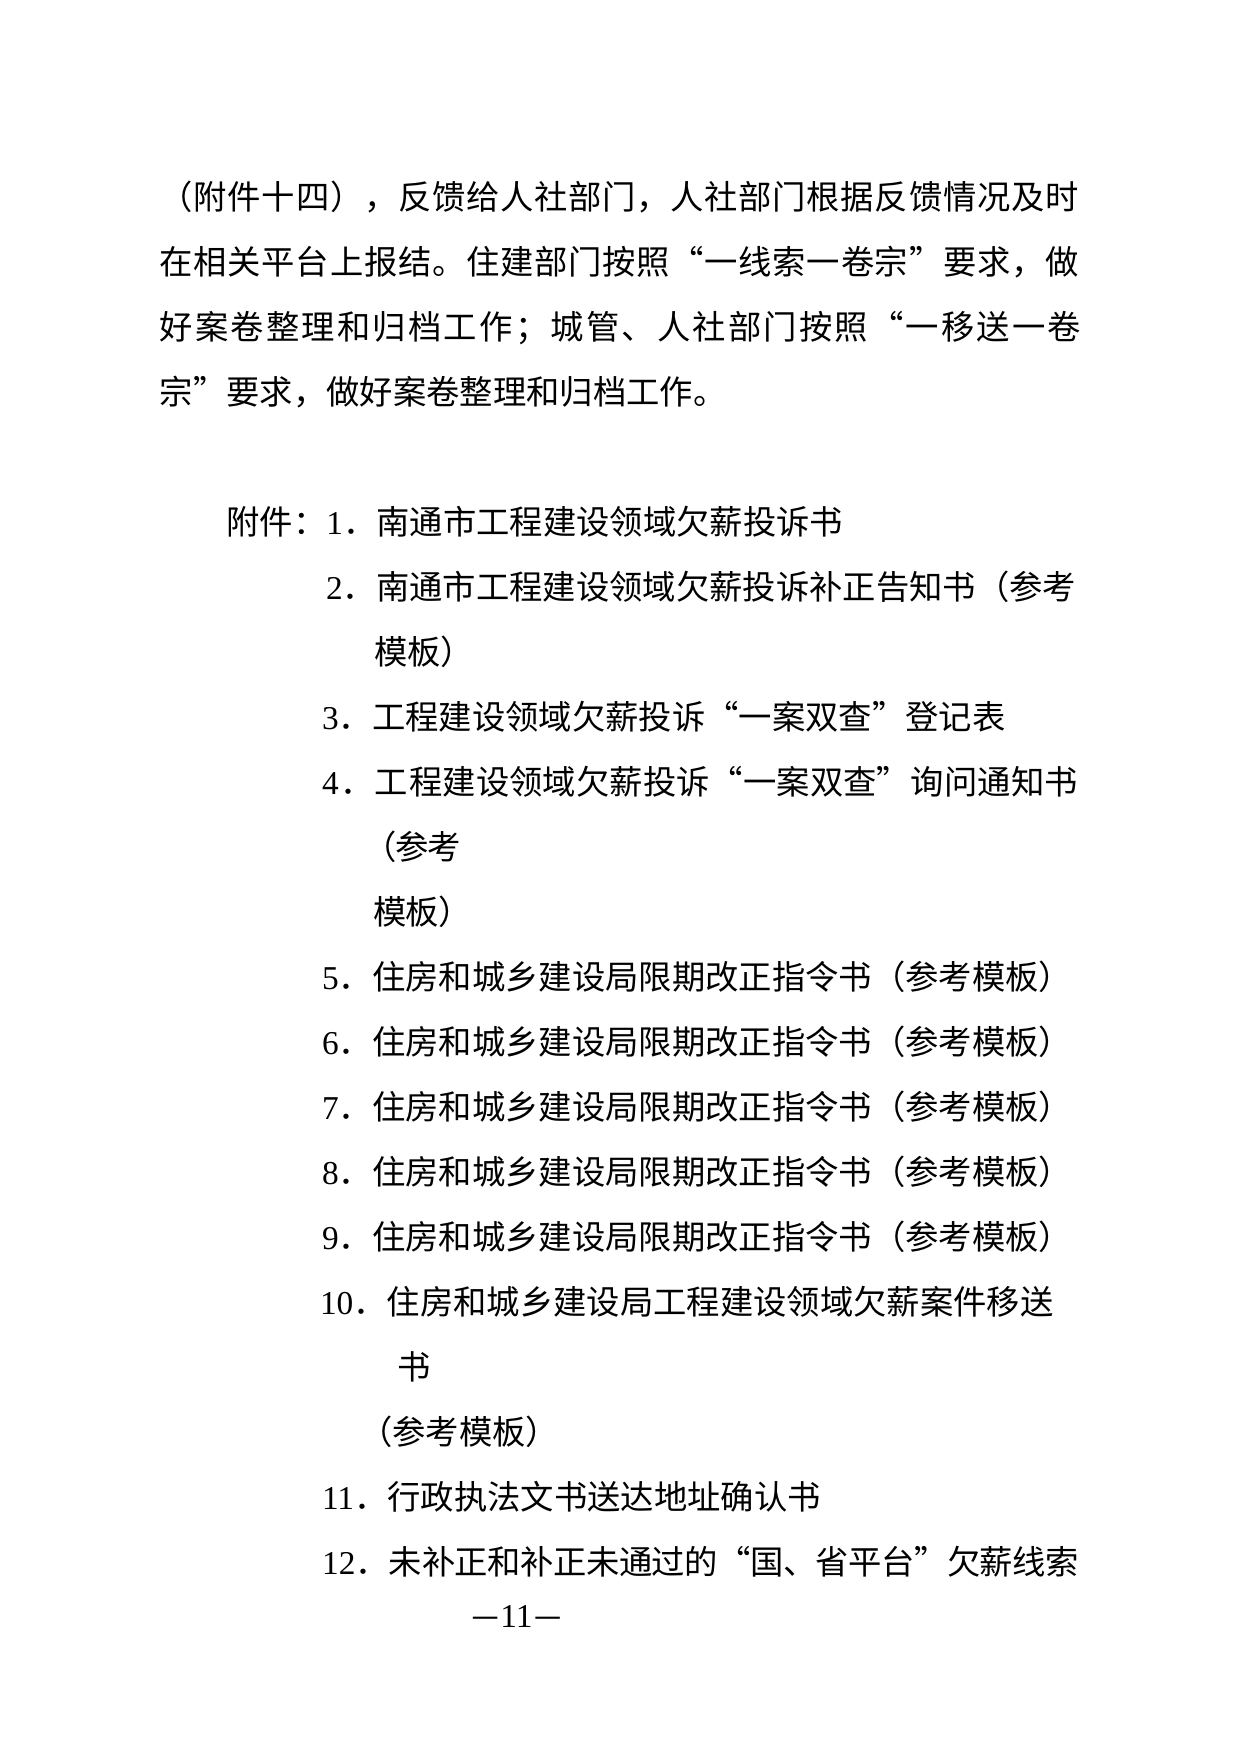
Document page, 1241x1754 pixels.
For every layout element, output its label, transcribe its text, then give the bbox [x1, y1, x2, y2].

text 8．住房和城乡建设局限期改正指令书（参考模板） [159, 1137, 1081, 1202]
text 10．住房和城乡建设局工程建设领域欠薪案件移送书 [320, 1267, 1081, 1397]
text 4．工程建设领域欠薪投诉“一案双查”询问通知书（参考 [322, 747, 1081, 877]
text 9．住房和城乡建设局限期改正指令书（参考模板） [159, 1202, 1081, 1267]
text 11．行政执法文书送达地址确认书 [159, 1462, 1081, 1527]
text 2．南通市工程建设领域欠薪投诉补正告知书（参考 [326, 552, 1081, 617]
text 6．住房和城乡建设局限期改正指令书（参考模板） [159, 1007, 1081, 1072]
text 附件：1．南通市工程建设领域欠薪投诉书 [159, 487, 1081, 552]
text 5．住房和城乡建设局限期改正指令书（参考模板） [159, 942, 1081, 1007]
text 3．工程建设领域欠薪投诉“一案双查”登记表 [159, 682, 1081, 747]
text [159, 1527, 1081, 1592]
text （参考模板） [359, 1397, 1081, 1462]
text 7．住房和城乡建设局限期改正指令书（参考模板） [159, 1072, 1081, 1137]
text 模板） [374, 617, 1081, 682]
text 模板） [361, 877, 1081, 942]
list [159, 162, 1081, 422]
